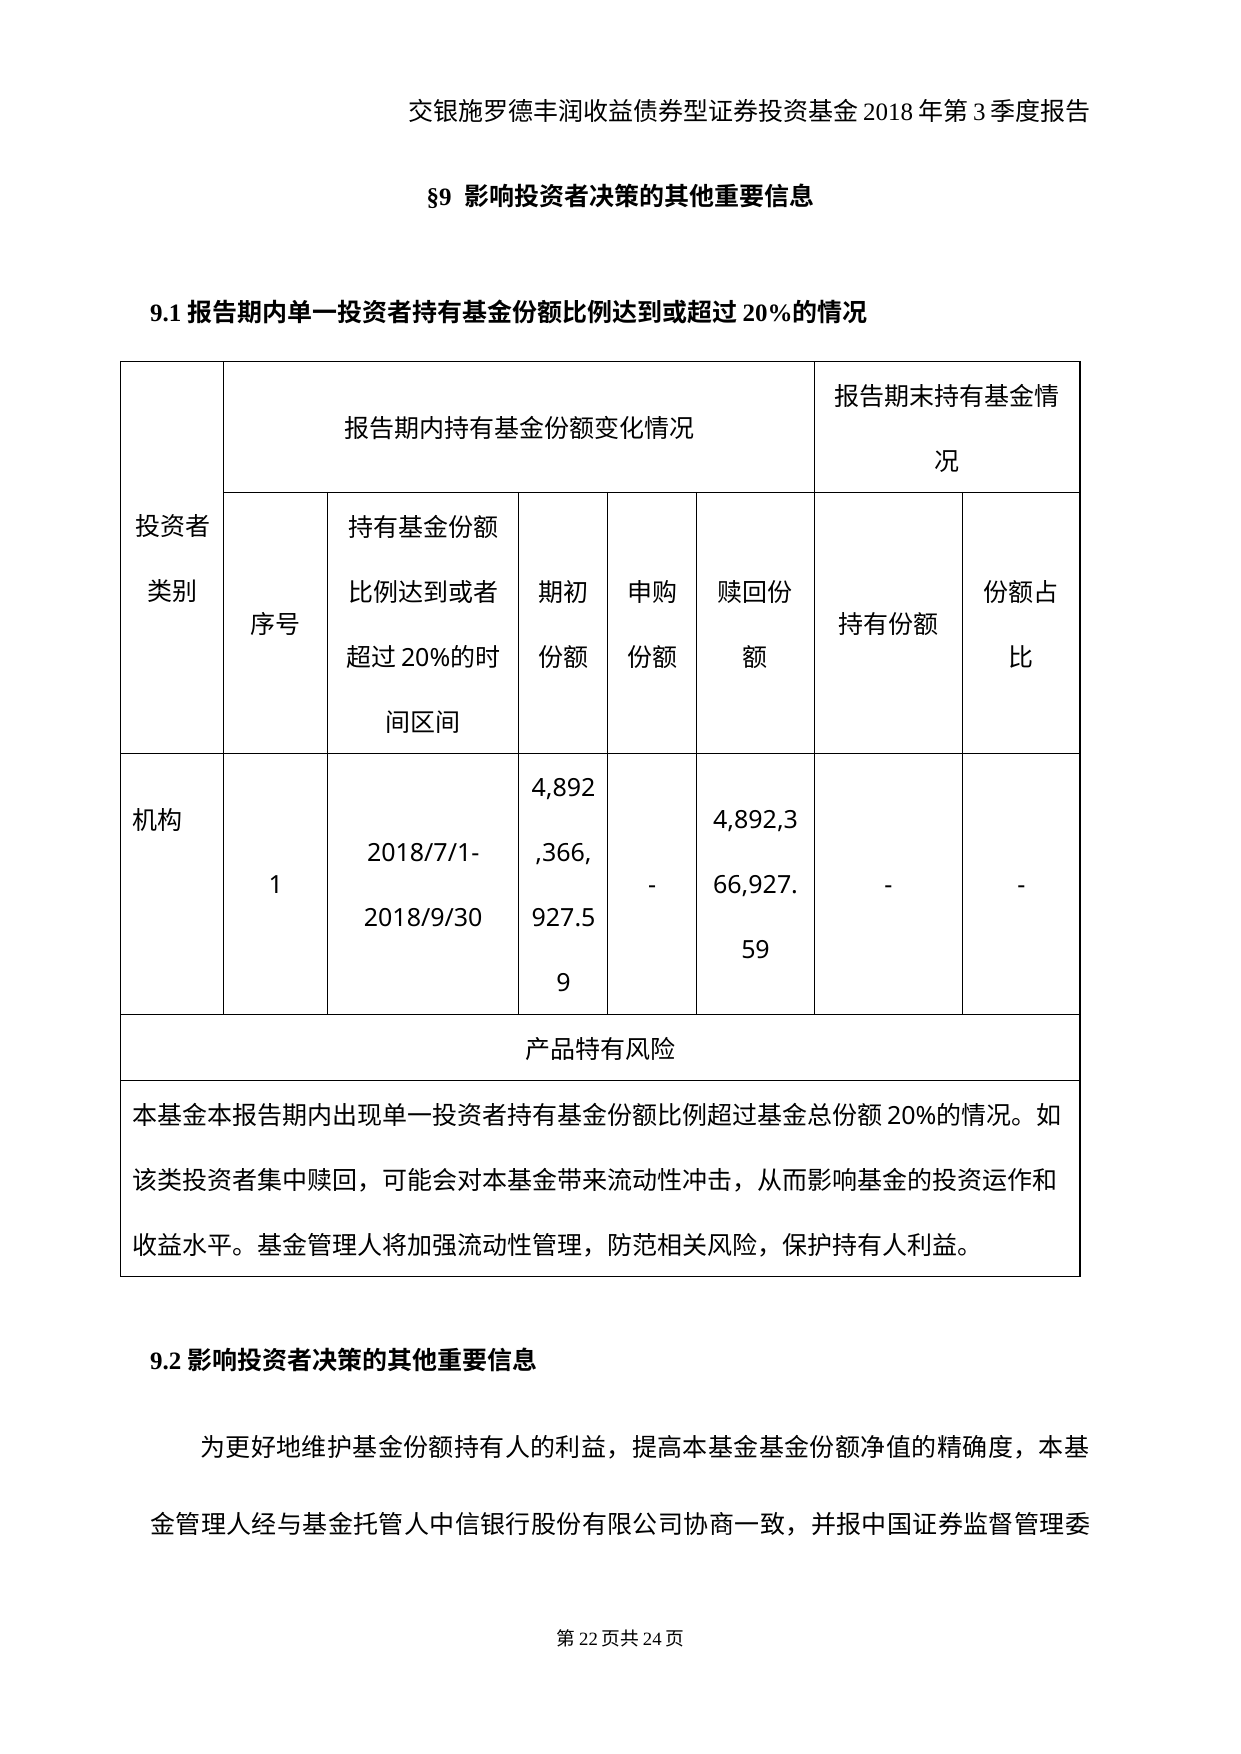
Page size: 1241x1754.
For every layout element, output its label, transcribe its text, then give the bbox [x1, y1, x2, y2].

table_header 报告期内持有基金份额变化情况 [224, 362, 814, 492]
table_cell 期初份额 [519, 493, 607, 753]
table_cell - [608, 754, 696, 1014]
table_cell 产品特有风险 [121, 1015, 1079, 1080]
table_cell - [963, 754, 1079, 1014]
table_header 投资者类别 [121, 362, 223, 753]
table_cell 2018/7/1-2018/9/30 [328, 754, 518, 1014]
subtitle §9 影响投资者决策的其他重要信息 [150, 162, 1090, 227]
table_cell 4,892,366,927.59 [697, 754, 814, 1014]
table_cell 1 [224, 754, 327, 1014]
table_cell 持有基金份额比例达到或者超过20%的时间区间 [328, 493, 518, 753]
table_cell 赎回份额 [697, 493, 814, 753]
text 9.2 影响投资者决策的其他重要信息 [150, 1326, 1090, 1391]
table_cell 持有份额 [815, 493, 962, 753]
table_cell 机构 [121, 754, 223, 1014]
table_cell 序号 [224, 493, 327, 753]
text 9.1 报告期内单一投资者持有基金份额比例达到或超过20%的情况 [150, 278, 1090, 343]
table_cell 本基金本报告期内出现单一投资者持有基金份额比例超过基金总份额20%的情况。如该类投资者集中赎回，可能会对本基金带来流动性冲击，从而影响基金的投资运作和收益水平。基金管理人将加强流动性管理，防范相关风险，保护持有人利益。 [121, 1081, 1079, 1276]
table_cell 申购份额 [608, 493, 696, 753]
table_cell 份额占比 [963, 493, 1079, 753]
table_header 报告期末持有基金情况 [815, 362, 1079, 492]
table_cell 4,892,366,927.59 [519, 754, 607, 1014]
table_cell - [815, 754, 962, 1014]
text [150, 1413, 1090, 1556]
